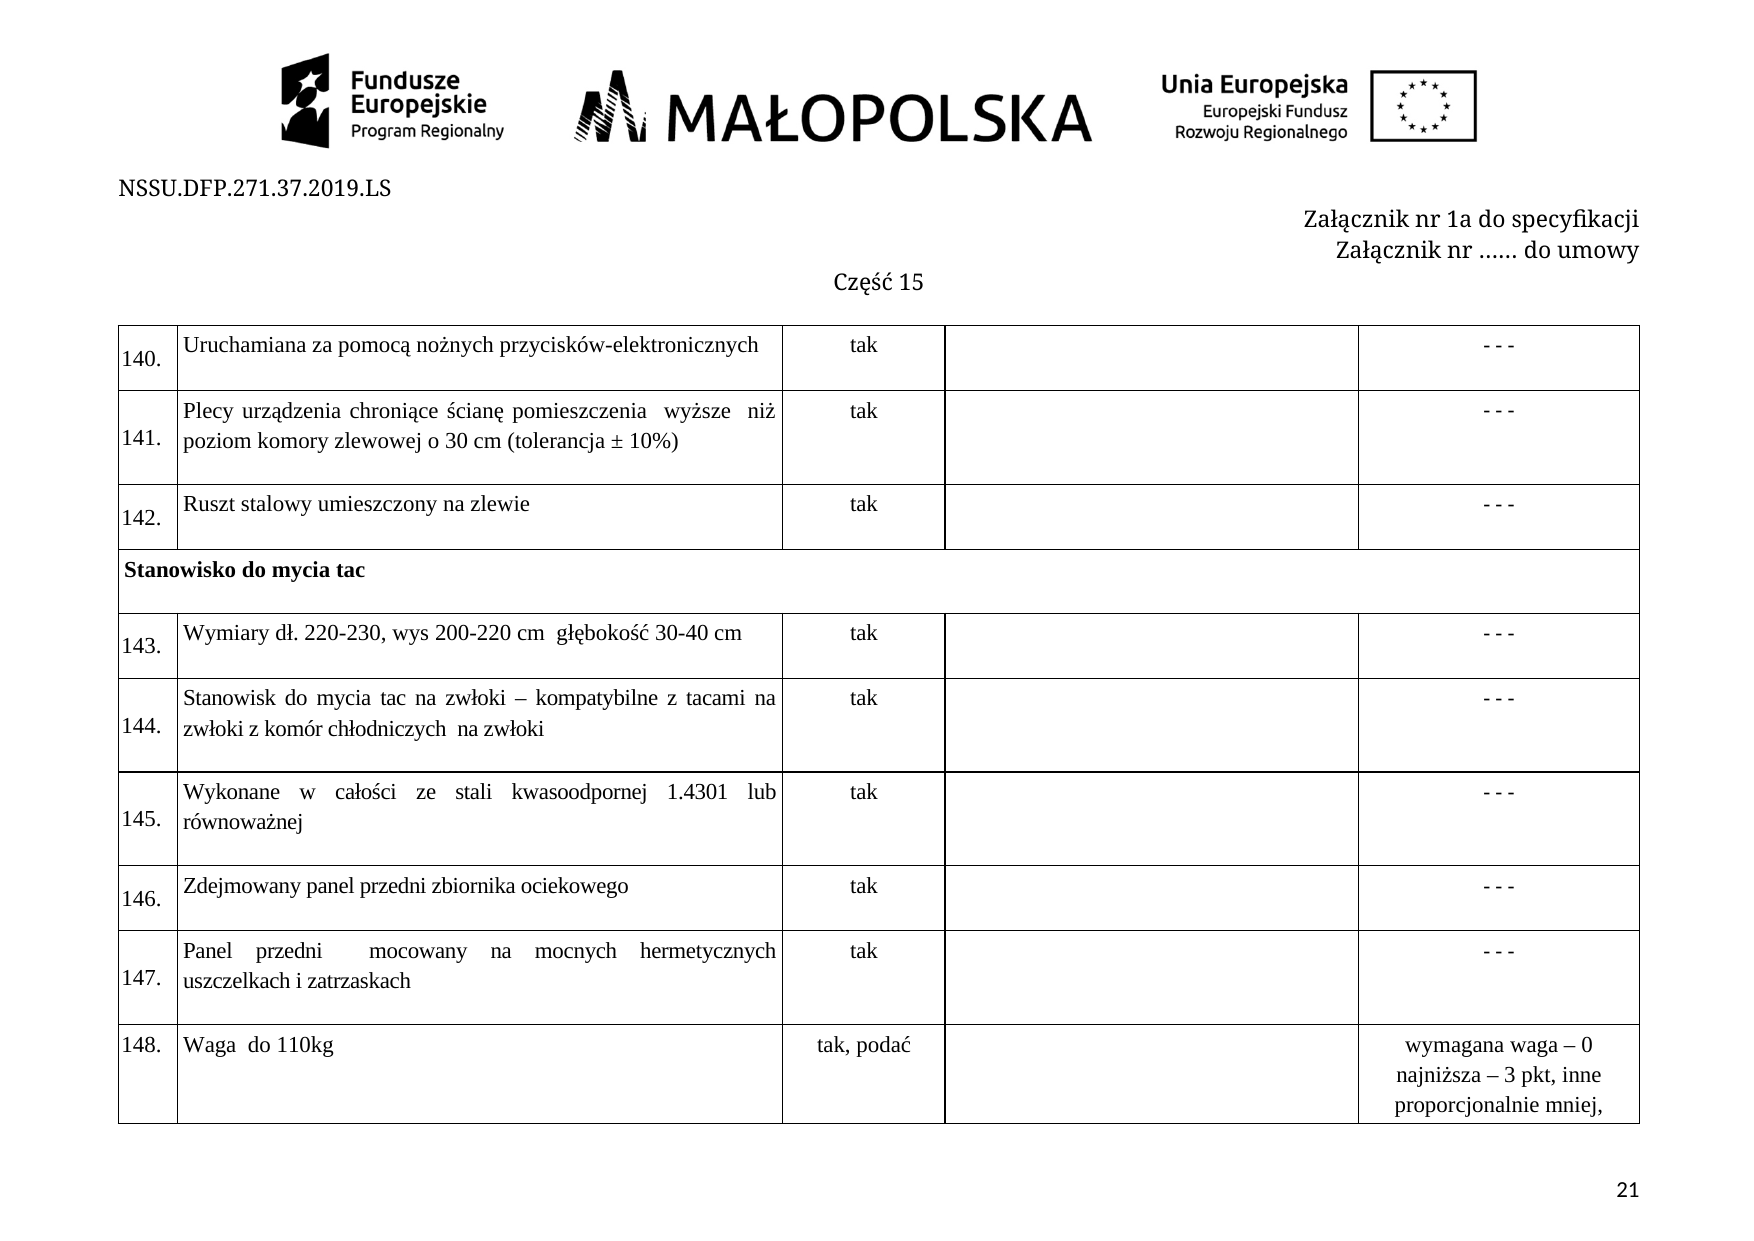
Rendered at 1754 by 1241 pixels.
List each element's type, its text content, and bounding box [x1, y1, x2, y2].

table_cell Zdejmowany panel przedni zbiornika ociekowego [178, 866, 782, 930]
table_cell [119, 679, 177, 771]
table_cell Ruszt stalowy umieszczony na zlewie [178, 485, 782, 549]
table_cell [119, 614, 177, 678]
table_cell - - - [1359, 931, 1639, 1024]
table_cell [946, 1025, 1358, 1123]
table_cell [119, 391, 177, 484]
table_cell Panel przedni mocowany na mocnych hermetycznych uszczelkach i zatrzaskach [178, 931, 782, 1024]
table_cell tak [783, 773, 944, 865]
table_cell tak [783, 614, 944, 678]
table_cell - - - [1359, 679, 1639, 771]
table_cell tak [783, 679, 944, 771]
table_cell [946, 931, 1358, 1024]
table_cell [119, 866, 177, 930]
table_cell [946, 485, 1358, 549]
table_cell [946, 614, 1358, 678]
table_cell [946, 866, 1358, 930]
table_cell [119, 326, 177, 390]
table_cell tak [783, 391, 944, 484]
table_cell [119, 1025, 177, 1123]
table_cell - - - [1359, 391, 1639, 484]
table_cell - - - [1359, 326, 1639, 390]
table_cell [119, 485, 177, 549]
table_cell Stanowisk do mycia tac na zwłoki – kompatybilne z tacami na zwłoki z komór chłodniczych na zwłoki [178, 679, 782, 771]
table_cell [946, 679, 1358, 771]
table_cell Plecy urządzenia chroniące ścianę pomieszczenia wyższe niż poziom komory zlewowej o 30 cm (tolerancja ± 10%) [178, 391, 782, 484]
table_cell - - - [1359, 866, 1639, 930]
table_cell [119, 931, 177, 1024]
table_cell [119, 773, 177, 865]
table_cell Uruchamiana za pomocą nożnych przycisków-elektronicznych [178, 326, 782, 390]
table_cell [946, 391, 1358, 484]
table_cell tak [783, 931, 944, 1024]
table_cell - - - [1359, 485, 1639, 549]
table_cell tak [783, 866, 944, 930]
table_cell Wymiary dł. 220-230, wys 200-220 cm głębokość 30-40 cm [178, 614, 782, 678]
table_cell [946, 773, 1358, 865]
table_cell Waga do 110kg [178, 1025, 782, 1123]
table_cell tak, podać [783, 1025, 944, 1123]
table_cell tak [783, 326, 944, 390]
table_cell tak [783, 485, 944, 549]
table_cell - - - [1359, 773, 1639, 865]
table_cell [946, 326, 1358, 390]
table_cell - - - [1359, 614, 1639, 678]
table_cell wymagana waga – 0 najniższa – 3 pkt, inne proporcjonalnie mniej, względem najniższej [1359, 1025, 1639, 1123]
table_cell Stanowisko do mycia tac [119, 550, 1639, 612]
table_cell Wykonane w całości ze stali kwasoodpornej 1.4301 lub równoważnej [178, 773, 782, 865]
picture [258, 29, 1499, 172]
